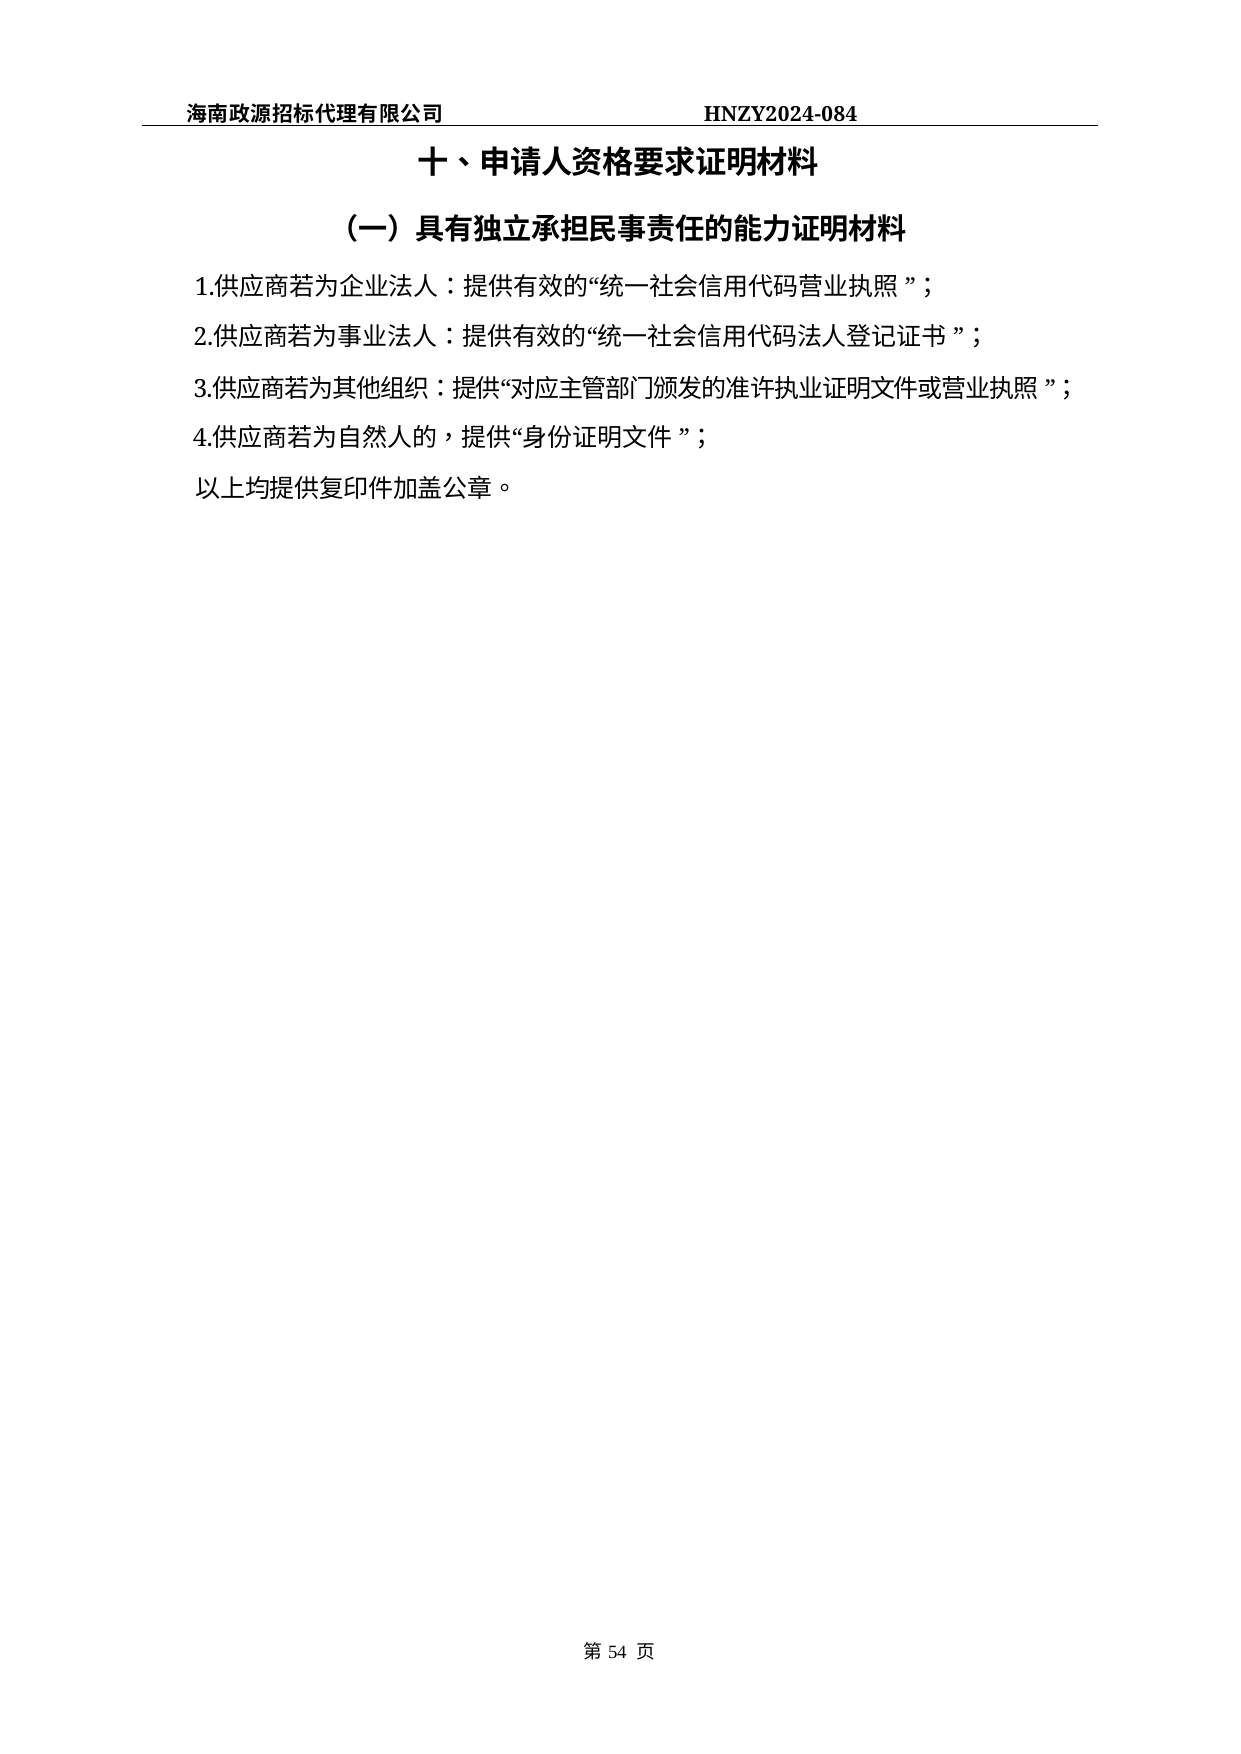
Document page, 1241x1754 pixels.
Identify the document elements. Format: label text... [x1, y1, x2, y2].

text 2.供应商若为事业法人：提供有效的“统一社会信用代码法人登记证书 ”； [193, 321, 1105, 352]
text 十、申请人资格要求证明材料 [417, 143, 1105, 181]
text 以上均提供复印件加盖公章。 [196, 472, 1105, 503]
text 1.供应商若为企业法人：提供有效的“统一社会信用代码营业执照 ”； [194, 271, 1105, 302]
text 3.供应商若为其他组织：提供“对应主管部门颁发的准许执业证明文件或营业执照 ”； 4.供应商若为自然人的，提供“身份证明文件 ”； [193, 371, 1105, 454]
text （一）具有独立承担民事责任的能力证明材料 [329, 210, 1105, 246]
